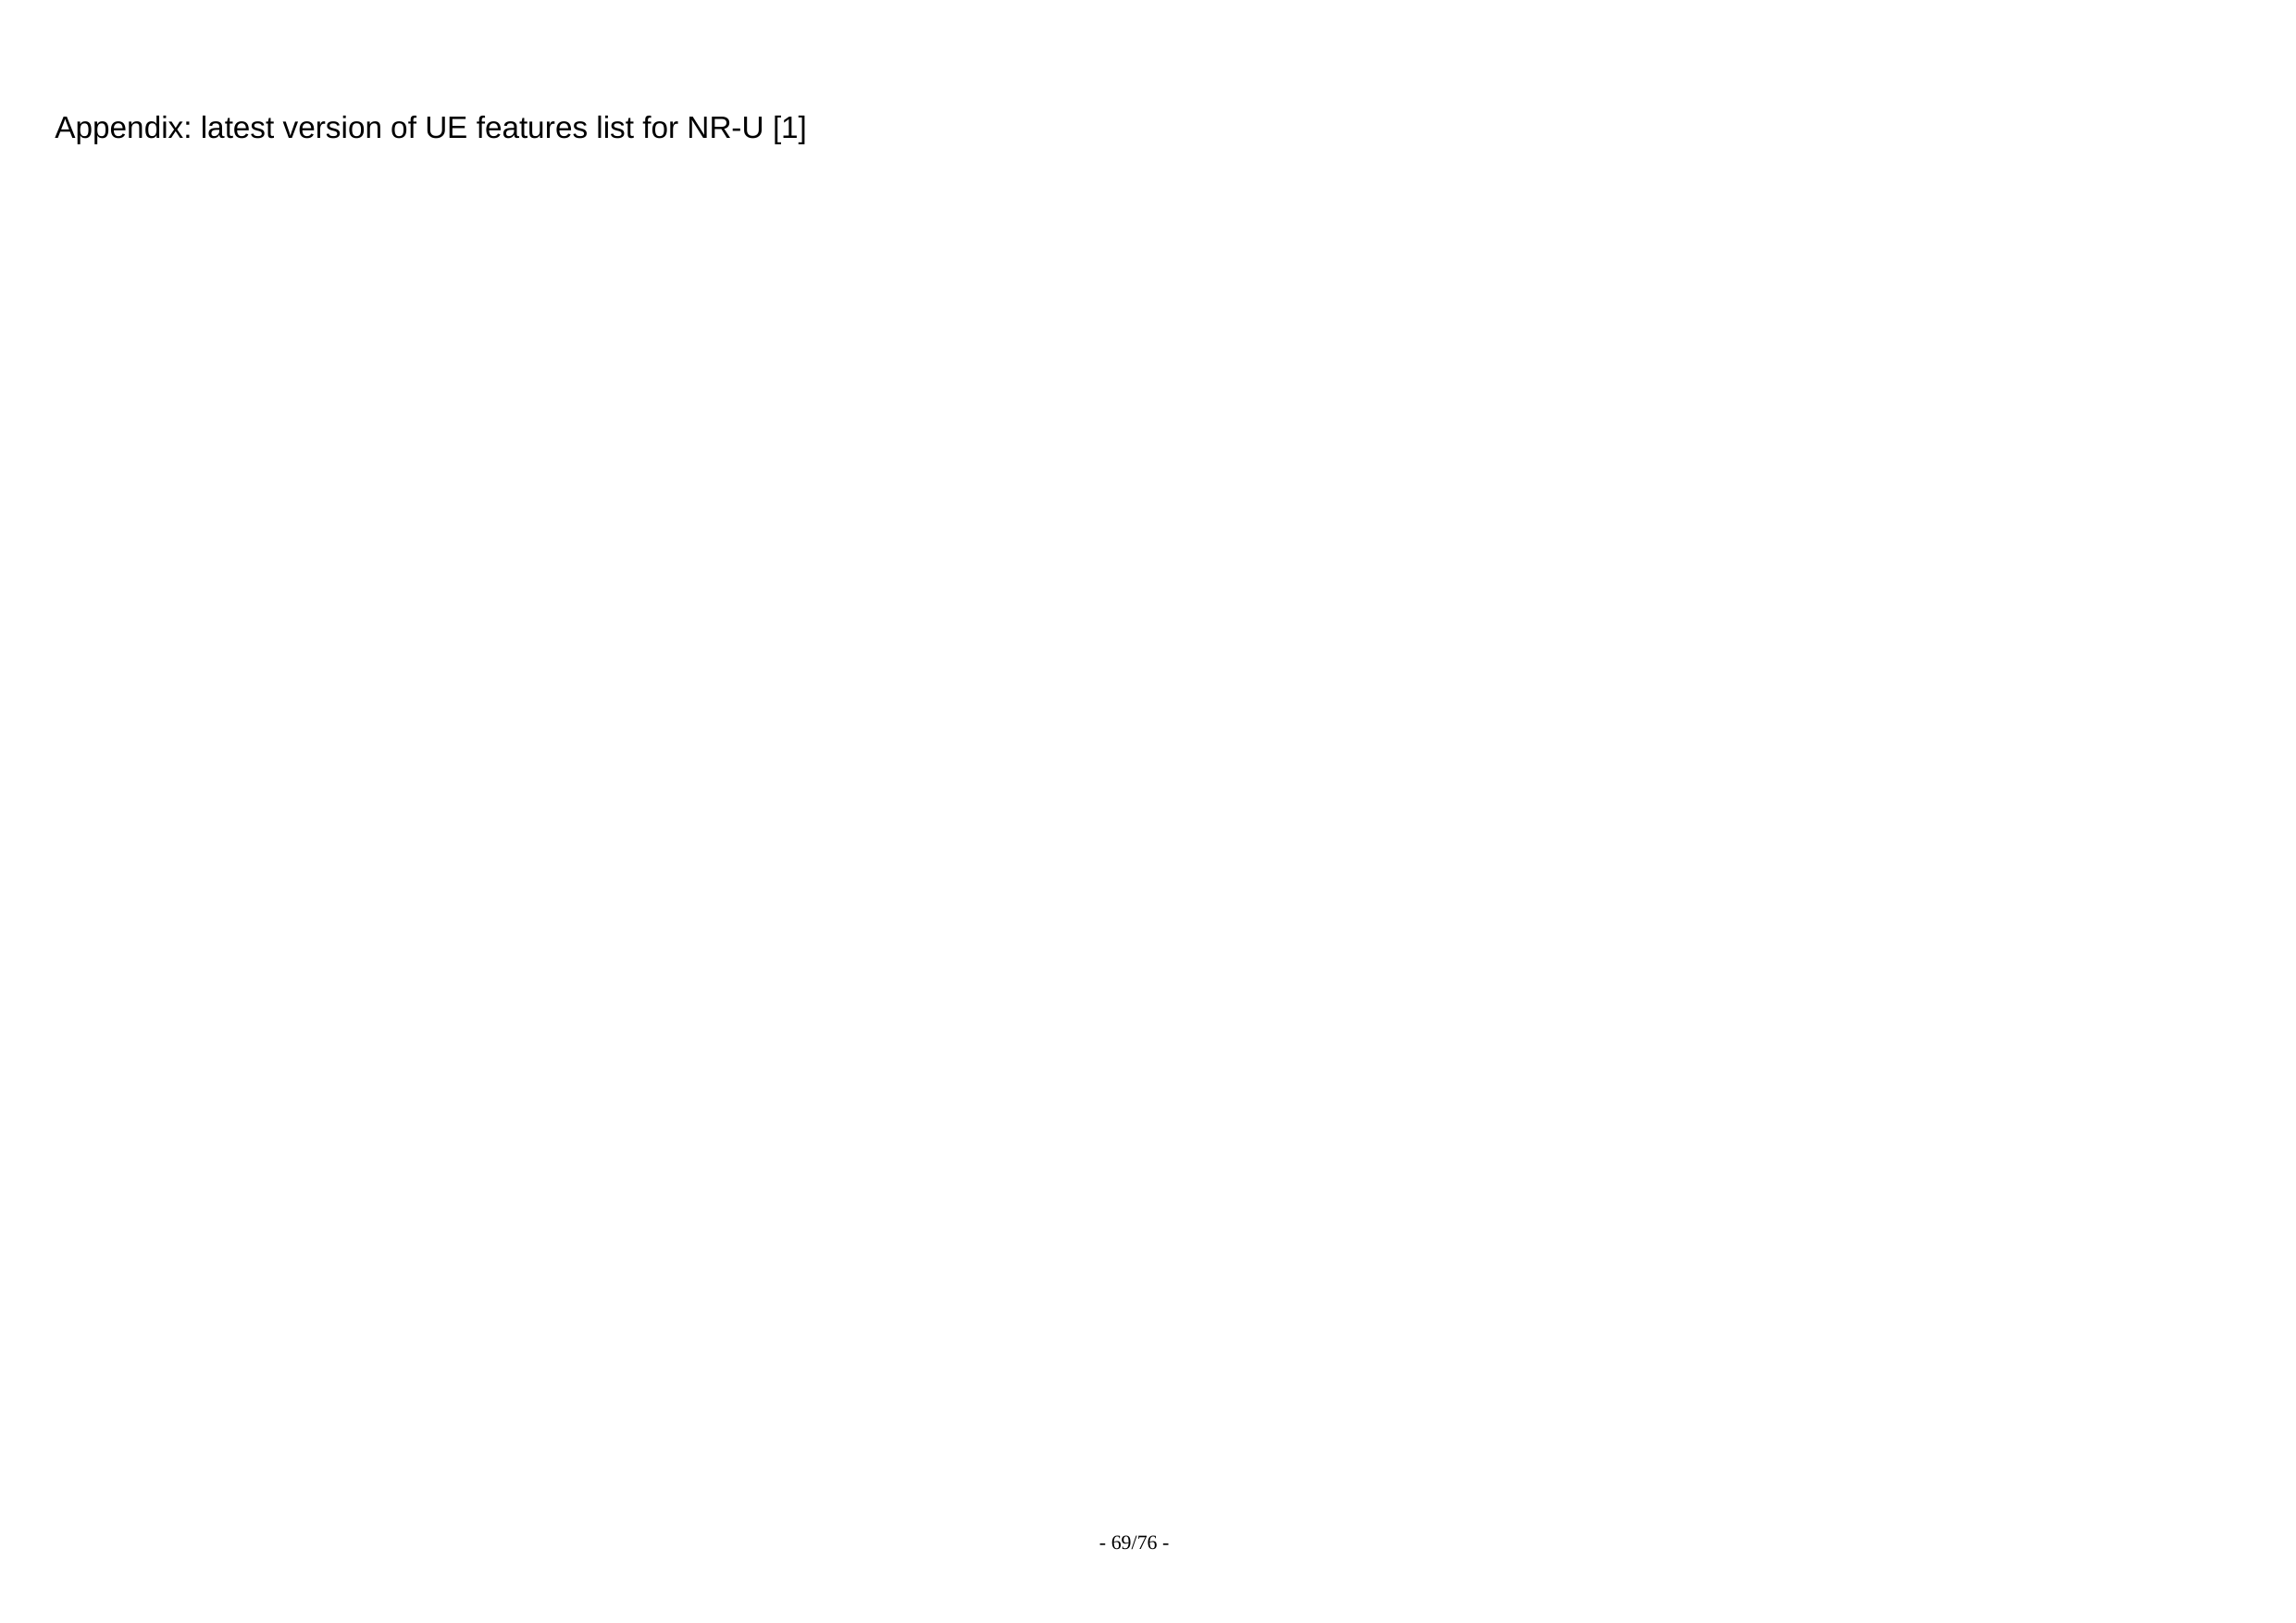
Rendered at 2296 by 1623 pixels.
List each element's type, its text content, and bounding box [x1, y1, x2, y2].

text Appendix: latest version of UE features list for NR-U [1] [55, 109, 2214, 145]
